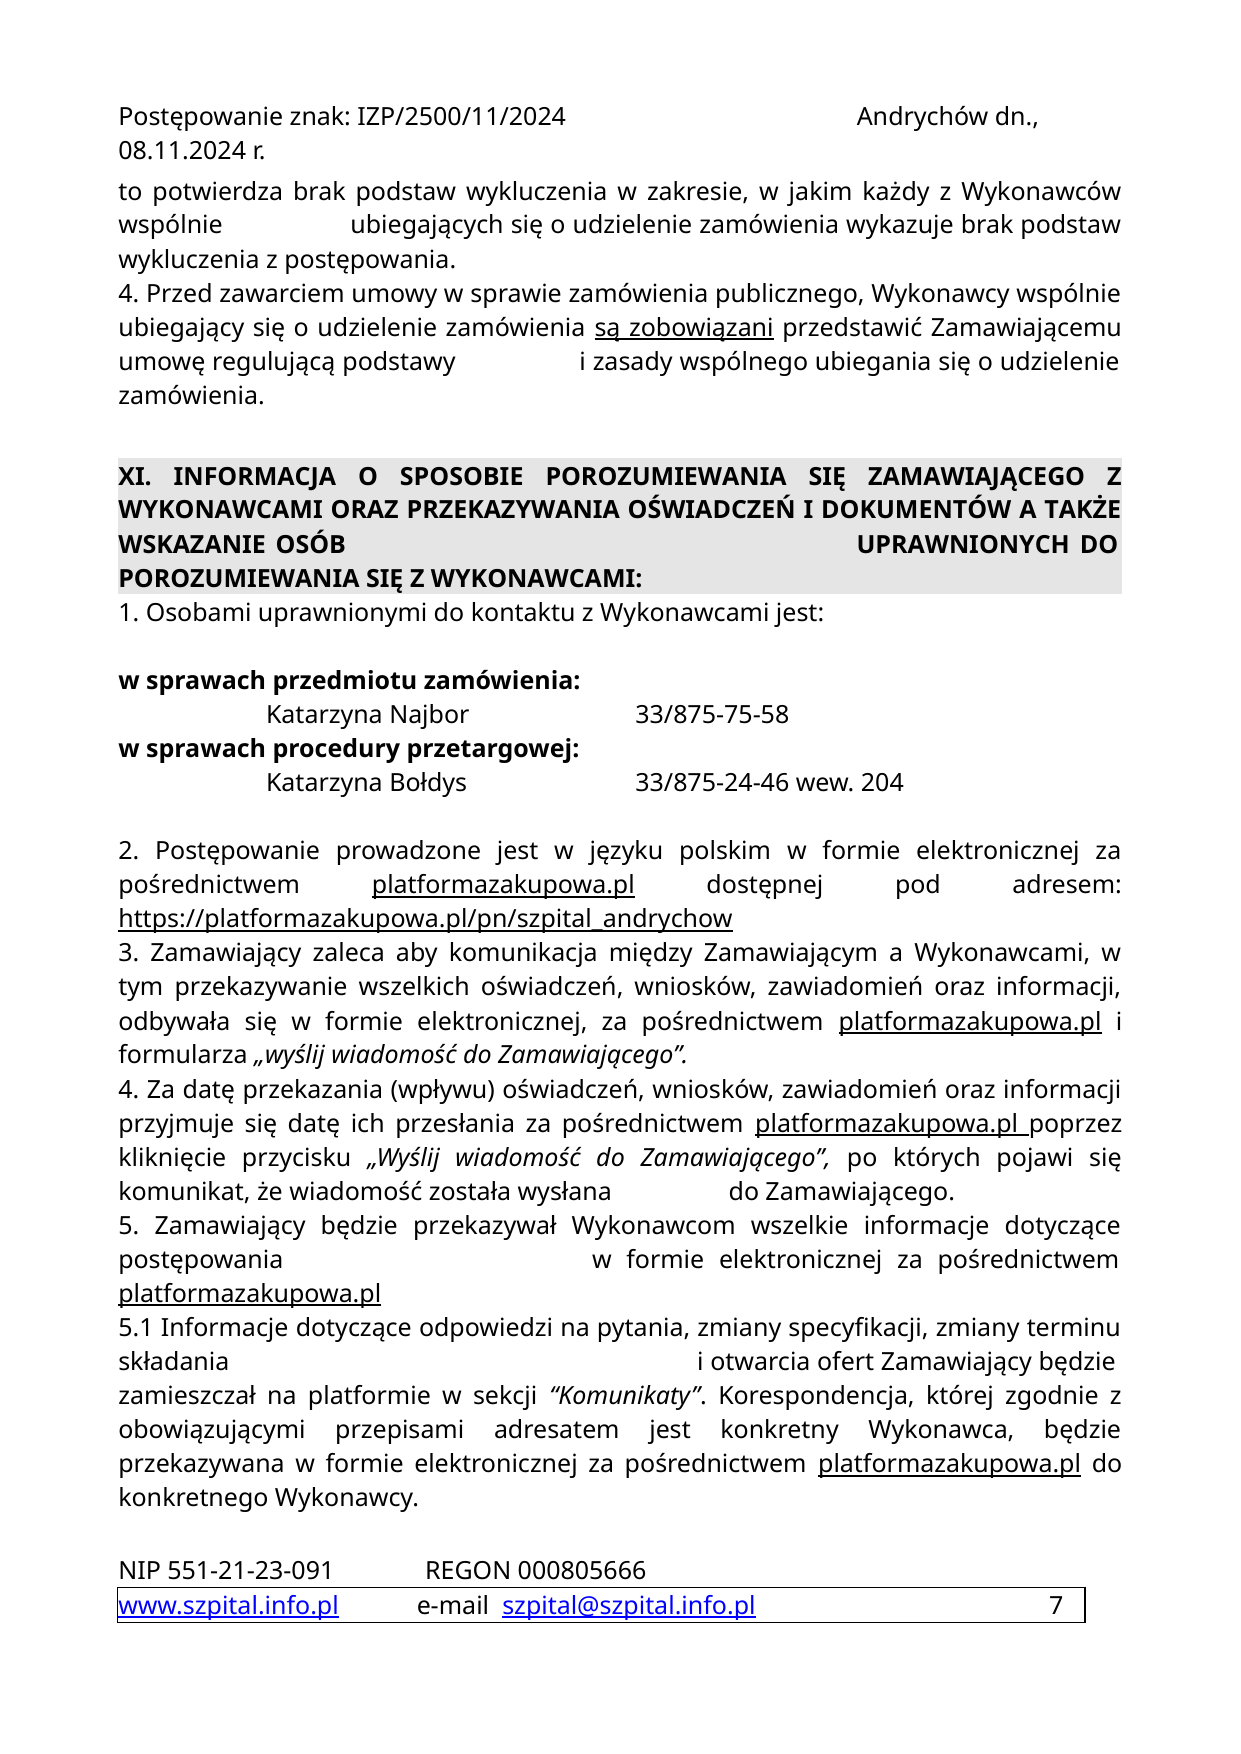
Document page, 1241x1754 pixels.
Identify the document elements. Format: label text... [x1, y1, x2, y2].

text 1. Osobami uprawnionymi do kontaktu z Wykonawcami jest: [118, 594, 1122, 628]
text XI. INFORMACJA O SPOSOBIE POROZUMIEWANIA SIĘ ZAMAWIAJĄCEGO Z WYKONAWCAMI ORAZ PRZEKAZYWANIA OŚWIADCZEŃ I DOKUMENTÓW A TAKŻE WSKAZANIE OSÓB UPRAWNIONYCH DO POROZUMIEWANIA SIĘ Z WYKONAWCAMI: [118, 458, 1122, 594]
text 4. Przed zawarciem umowy w sprawie zamówienia publicznego, Wykonawcy wspólnie ubiegający się o udzielenie zamówienia są zobowiązani przedstawić Zamawiającemu umowę regulującą podstawy i zasady wspólnego ubiegania się o udzielenie zamówienia. [118, 275, 1122, 412]
text Katarzyna Najbor 33/875-75-58 [118, 697, 1122, 731]
text w sprawach przedmiotu zamówienia: [118, 662, 1122, 697]
text 3. Zamawiający zaleca aby komunikacja między Zamawiającym a Wykonawcami, w tym przekazywanie wszelkich oświadczeń, wniosków, zawiadomień oraz informacji, odbywała się w formie elektronicznej, za pośrednictwem platformazakupowa.pl i formularza „wyślij wiadomość do Zamawiającego”. [118, 935, 1122, 1071]
text 5. Zamawiający będzie przekazywał Wykonawcom wszelkie informacje dotyczące postępowania w formie elektronicznej za pośrednictwem platformazakupowa.pl [118, 1207, 1122, 1310]
text Katarzyna Bołdys 33/875-24-46 wew. 204 [118, 765, 1122, 799]
text w sprawach procedury przetargowej: [118, 731, 1122, 765]
text 2. Postępowanie prowadzone jest w języku polskim w formie elektronicznej za pośrednictwem platformazakupowa.pl dostępnej pod adresem: https://platformazakupowa.pl/pn/szpital_andrychow [118, 833, 1122, 935]
text 5.1 Informacje dotyczące odpowiedzi na pytania, zmiany specyfikacji, zmiany terminu składania i otwarcia ofert Zamawiający będzie zamieszczał na platformie w sekcji “Komunikaty”. Korespondencja, której zgodnie z obowiązującymi przepisami adresatem jest konkretny Wykonawca, będzie przekazywana w formie elektronicznej za pośrednictwem platformazakupowa.pl do konkretnego Wykonawcy. [118, 1310, 1122, 1514]
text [118, 173, 1122, 275]
text 4. Za datę przekazania (wpływu) oświadczeń, wniosków, zawiadomień oraz informacji przyjmuje się datę ich przesłania za pośrednictwem platformazakupowa.pl poprzez kliknięcie przycisku „Wyślij wiadomość do Zamawiającego”, po których pojawi się komunikat, że wiadomość została wysłana do Zamawiającego. [118, 1071, 1122, 1207]
